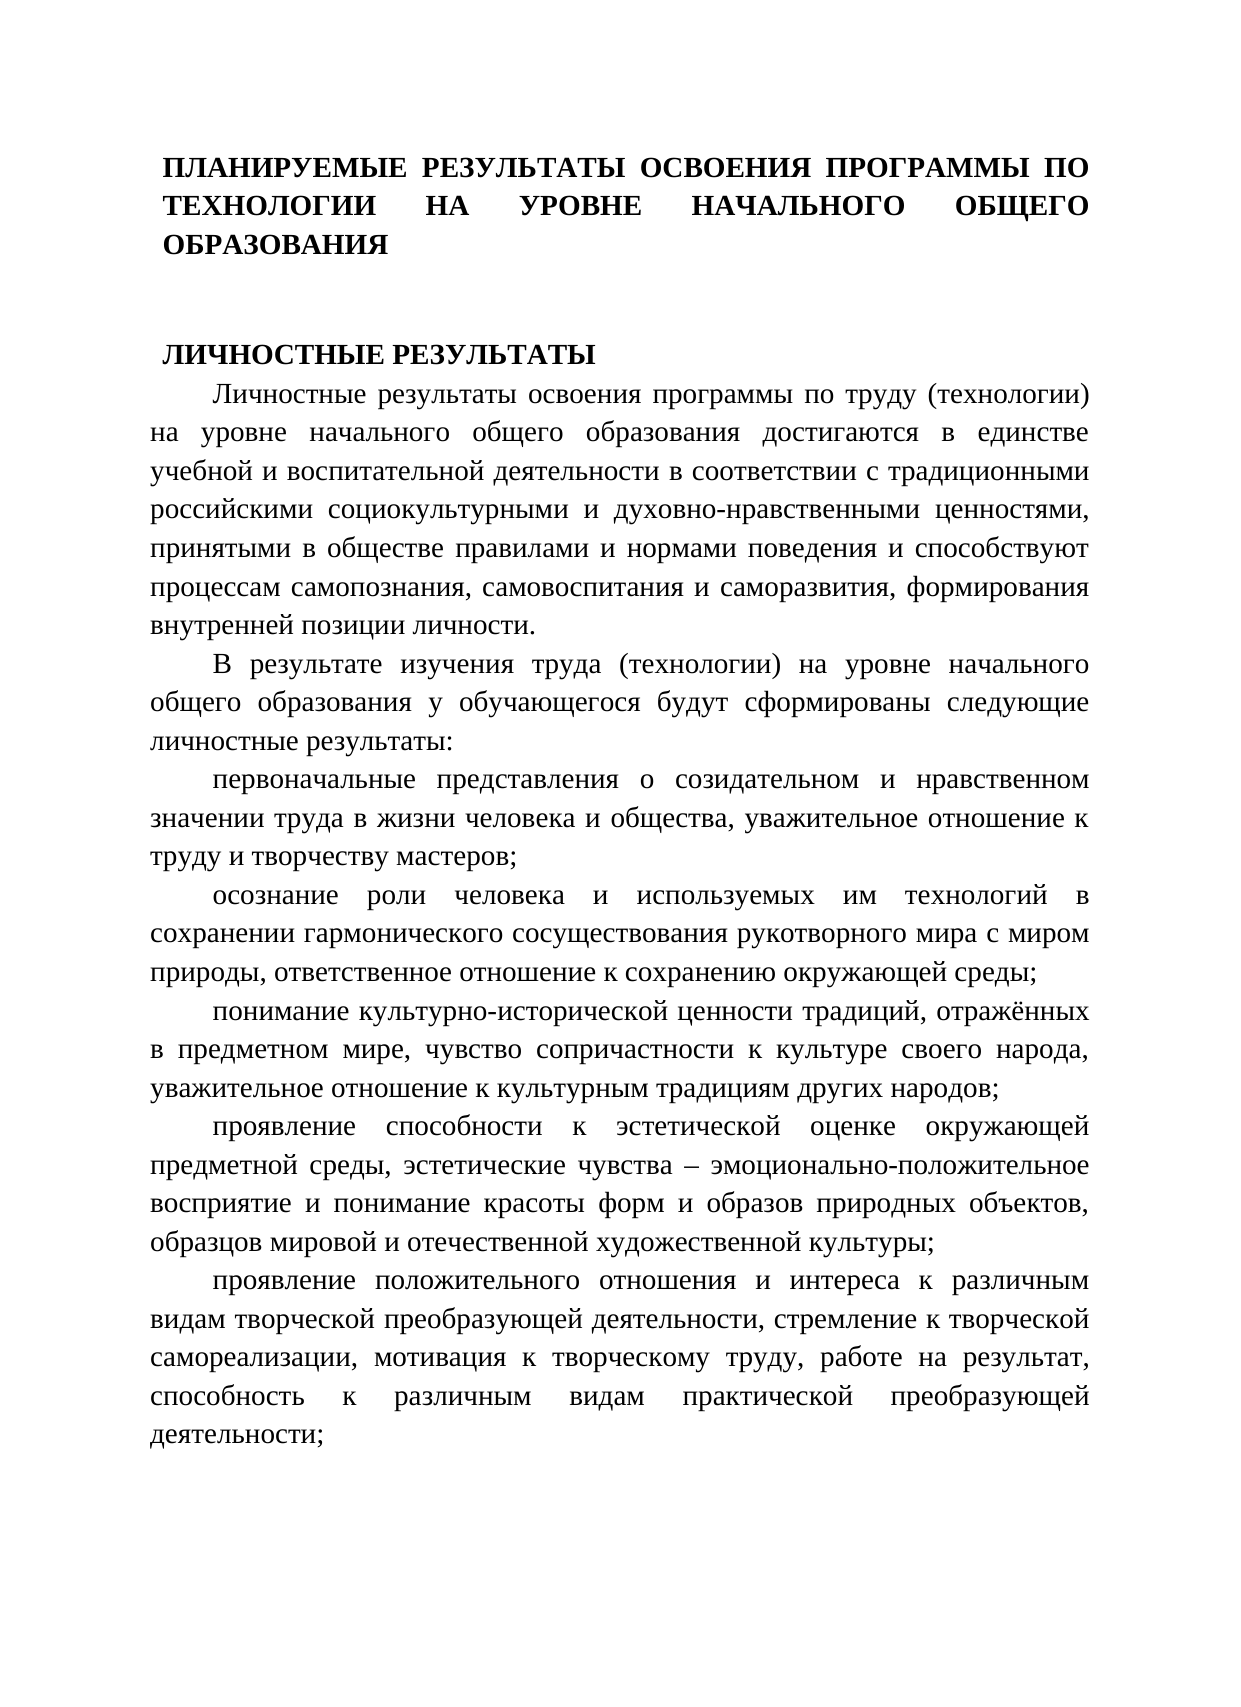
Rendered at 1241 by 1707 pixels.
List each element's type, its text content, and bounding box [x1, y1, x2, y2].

text проявление положительного отношения и интереса к различным видам творческой преобразующей деятельности, стремление к творческой самореализации, мотивация к творческому труду, работе на результат, способность к различным видам практической преобразующей деятельности; [150, 1262, 1090, 1450]
text ПЛАНИРУЕМЫЕ РЕЗУЛЬТАТЫ ОСВОЕНИЯ ПРОГРАММЫ ПО ТЕХНОЛОГИИ НА УРОВНЕ НАЧАЛЬНОГО ОБЩЕГО ОБРАЗОВАНИЯ [162, 150, 1090, 261]
text понимание культурно-исторической ценности традиций, отражённых в предметном мире, чувство сопричастности к культуре своего народа, уважительное отношение к культурным традициям других народов; [150, 993, 1090, 1103]
text ЛИЧНОСТНЫЕ РЕЗУЛЬТАТЫ [162, 337, 1090, 371]
text проявление способности к эстетической оценке окружающей предметной среды, эстетические чувства – эмоционально-положительное восприятие и понимание красоты форм и образов природных объектов, образцов мировой и отечественной художественной культуры; [150, 1108, 1090, 1257]
text Личностные результаты освоения программы по труду (технологии) на уровне начального общего образования достигаются в единстве учебной и воспитательной деятельности в соответствии с традиционными российскими социокультурными и духовно-нравственными ценностями, принятыми в обществе правилами и нормами поведения и способствуют процессам самопознания, самовоспитания и саморазвития, формирования внутренней позиции личности. [150, 376, 1090, 641]
text первоначальные представления о созидательном и нравственном значении труда в жизни человека и общества, уважительное отношение к труду и творчеству мастеров; [150, 761, 1090, 872]
text В результате изучения труда (технологии) на уровне начального общего образования у обучающегося будут сформированы следующие личностные результаты: [150, 646, 1090, 756]
text осознание роли человека и используемых им технологий в сохранении гармонического сосуществования рукотворного мира с миром природы, ответственное отношение к сохранению окружающей среды; [150, 877, 1090, 988]
